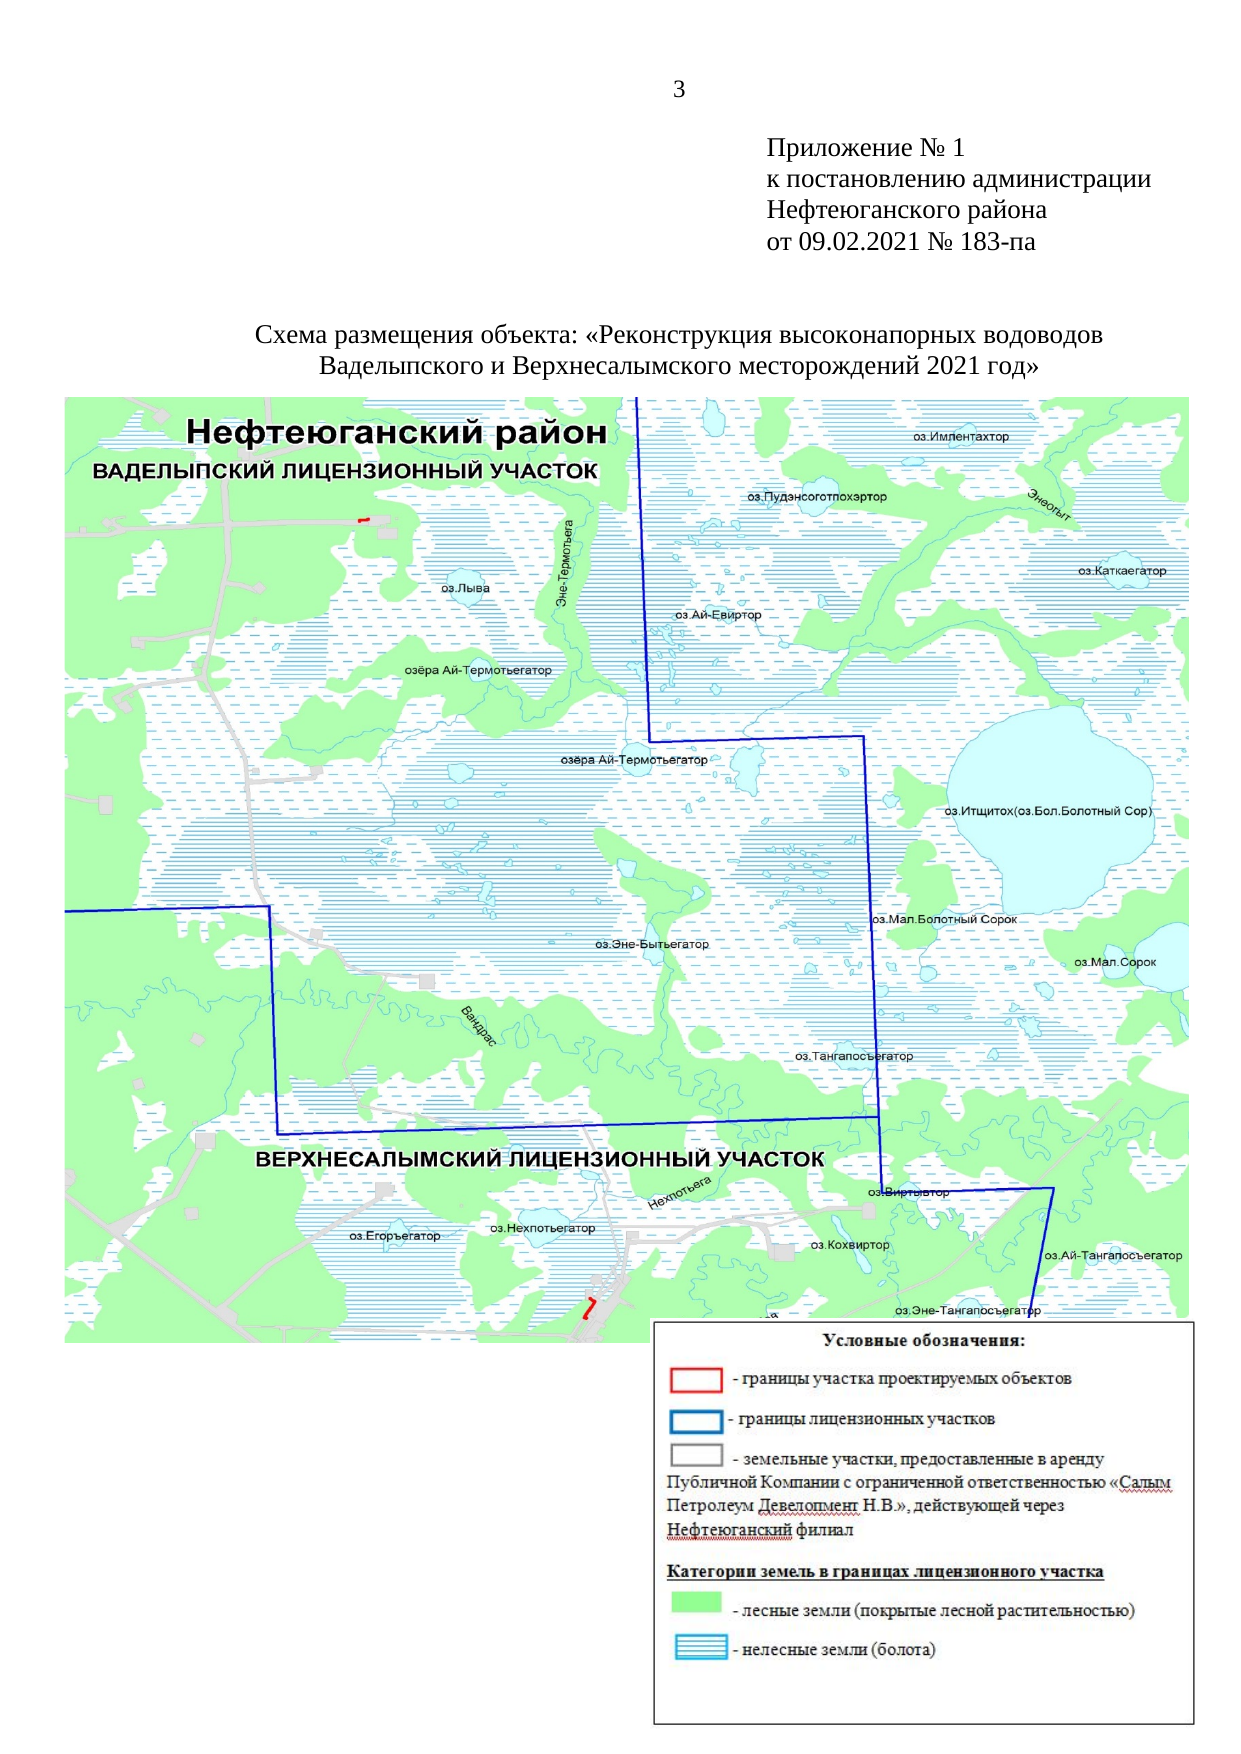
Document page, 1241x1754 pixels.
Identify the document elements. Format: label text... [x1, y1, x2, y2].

picture [64, 397, 1197, 1731]
text от 09.02.2021 № 183-па [177, 225, 1181, 256]
text к постановлению администрации Нефтеюганского района [766, 162, 1181, 225]
text Приложение № 1 [177, 131, 1181, 162]
text Схема размещения объекта: «Реконструкция высоконапорных водоводов Ваделыпского и Верхнесалымского месторождений 2021 год» [177, 318, 1181, 381]
